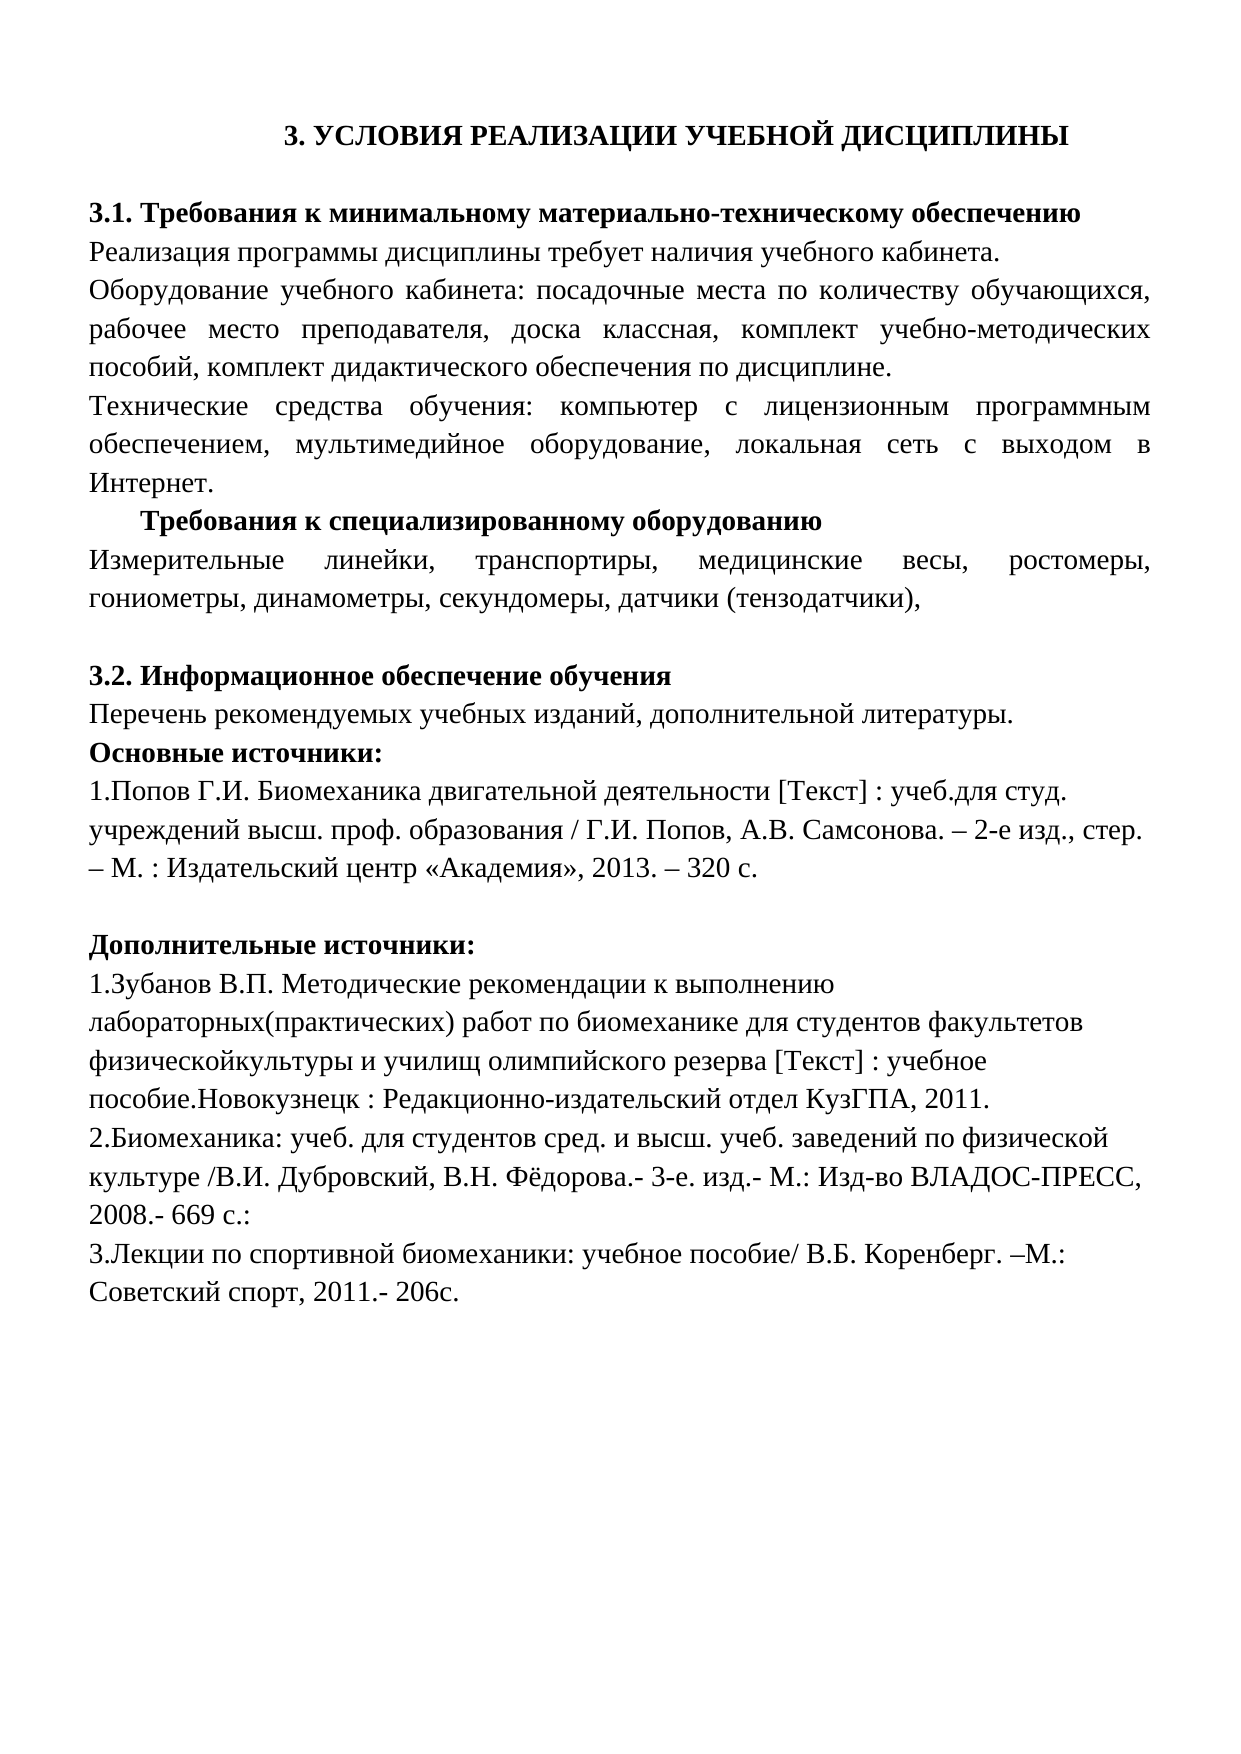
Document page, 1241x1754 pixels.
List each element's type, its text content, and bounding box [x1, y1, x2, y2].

text Дополнительные источники: [89, 927, 1152, 961]
text Требования к специализированному оборудованию [89, 503, 1152, 537]
text 1.Попов Г.И. Биомеханика двигательной деятельности [Текст] : учеб.для студ. учреждений высш. проф. образования / Г.И. Попов, А.В. Самсонова. – 2-е изд., стер. – М. : Издательский центр «Академия», 2013. – 320 с. [89, 773, 1152, 884]
text 1.Зубанов В.П. Методические рекомендации к выполнению лабораторных(практических) работ по биомеханике для студентов факультетов физическойкультуры и училищ олимпийского резерва [Текст] : учебное пособие.Новокузнецк : Редакционно-издательский отдел КузГПА, 2011. [89, 966, 1152, 1115]
text Реализация программы дисциплины требует наличия учебного кабинета. [89, 234, 1152, 267]
text Перечень рекомендуемых учебных изданий, дополнительной литературы. [89, 696, 1152, 730]
text 2.Биомеханика: учеб. для студентов сред. и высш. учеб. заведений по физической культуре /В.И. Дубровский, В.Н. Фёдорова.- 3-е. изд.- М.: Изд-во ВЛАДОС-ПРЕСС, 2008.- 669 с.: [89, 1120, 1152, 1231]
text Основные источники: [89, 735, 1152, 768]
text 3.2. Информационное обеспечение обучения [89, 619, 1152, 691]
subtitle 3. условия реализации УЧЕБНОЙ дисциплины [201, 118, 1152, 152]
text 3.Лекции по спортивной биомеханики: учебное пособие/ В.Б. Коренберг. –М.: Советский спорт, 2011.- 206с. [89, 1236, 1152, 1308]
text Технические средства обучения: компьютер с лицензионным программным обеспечением, мультимедийное оборудование, локальная сеть с выходом в Интернет. [89, 388, 1152, 498]
text 3.1. Требования к минимальному материально-техническому обеспечению [89, 195, 1152, 229]
text Оборудование учебного кабинета: посадочные места по количеству обучающихся, рабочее место преподавателя, доска классная, комплект учебно-методических пособий, комплект дидактического обеспечения по дисциплине. [89, 272, 1152, 383]
text Измерительные линейки, транспортиры, медицинские весы, ростомеры, гониометры, динамометры, секундомеры, датчики (тензодатчики), [89, 542, 1152, 614]
